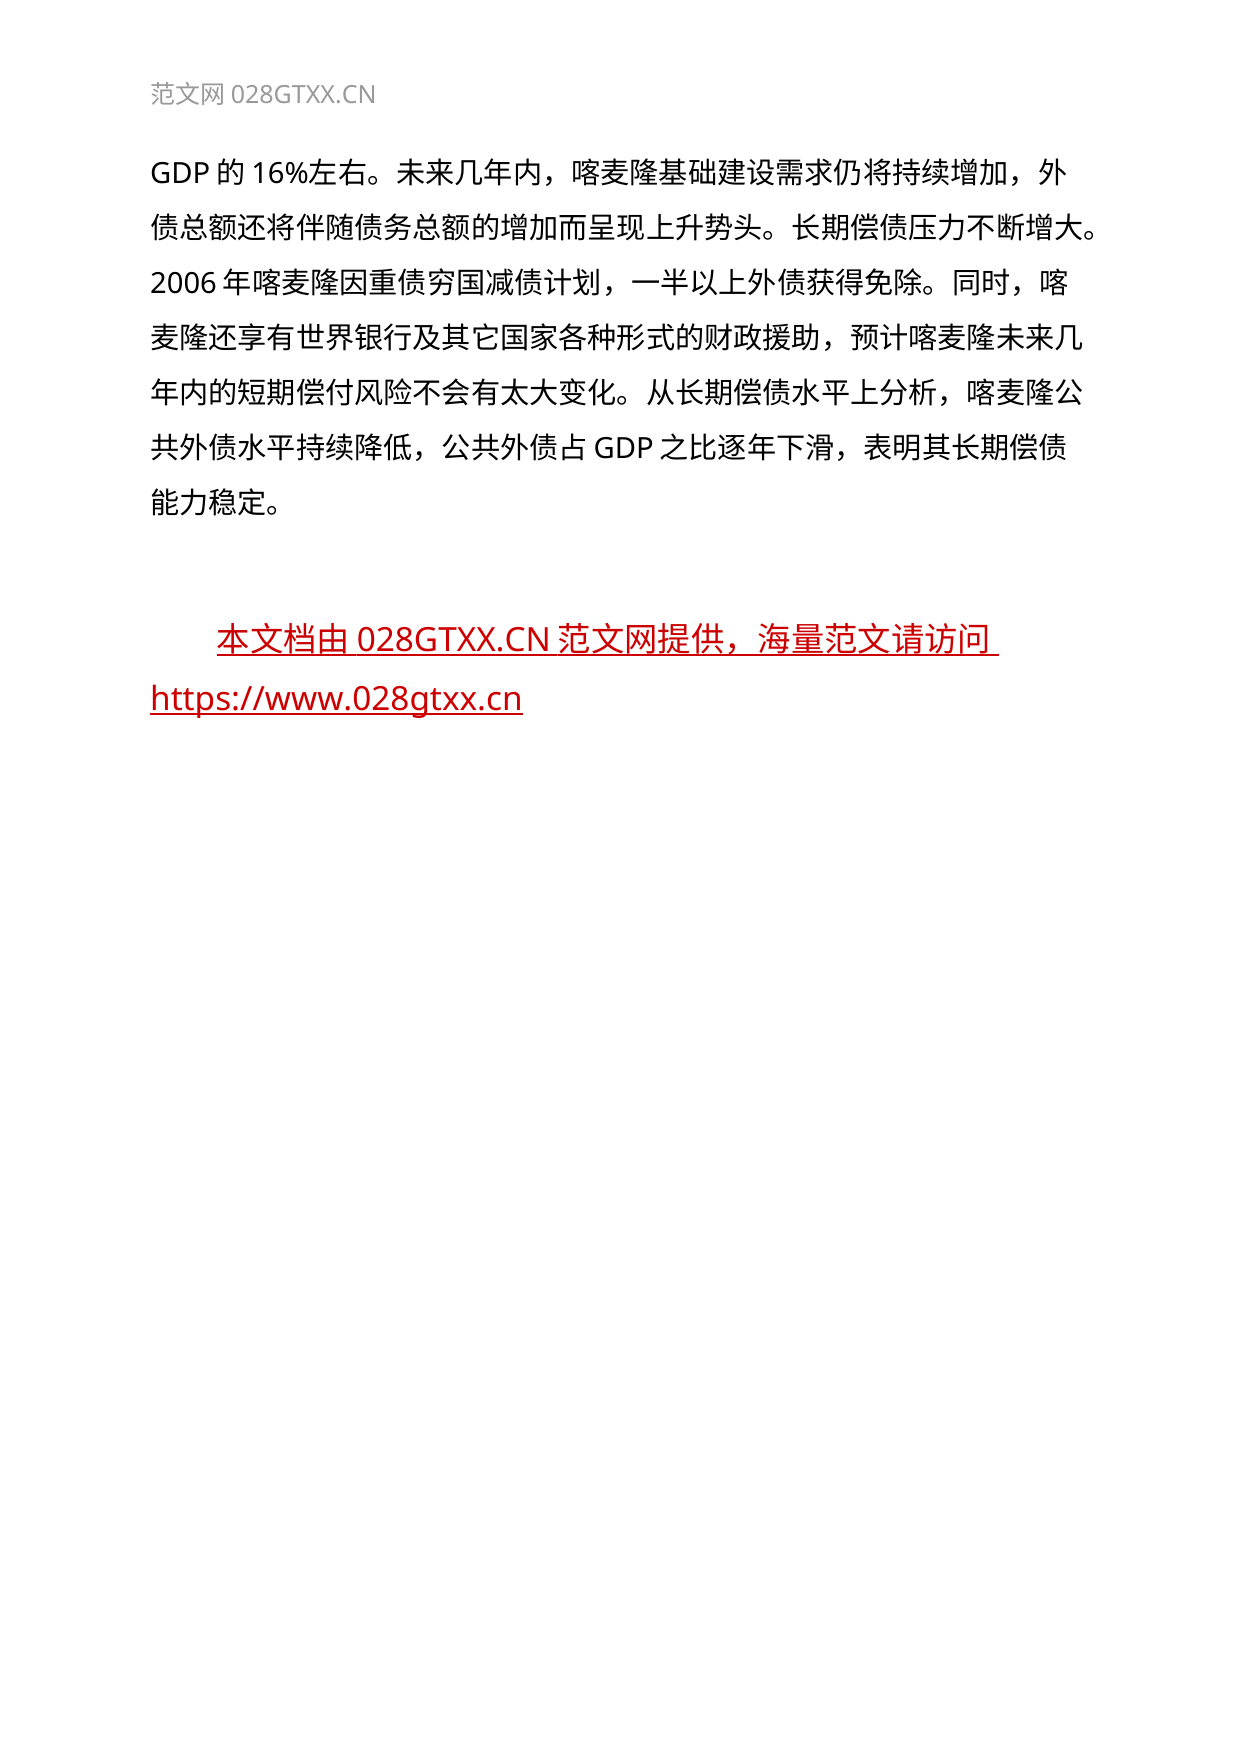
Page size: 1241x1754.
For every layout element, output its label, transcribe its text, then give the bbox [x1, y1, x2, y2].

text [150, 150, 1090, 522]
text 本文档由028GTXX.CN范文网提供，海量范文请访问 https://www.028gtxx.cn [150, 613, 1090, 720]
